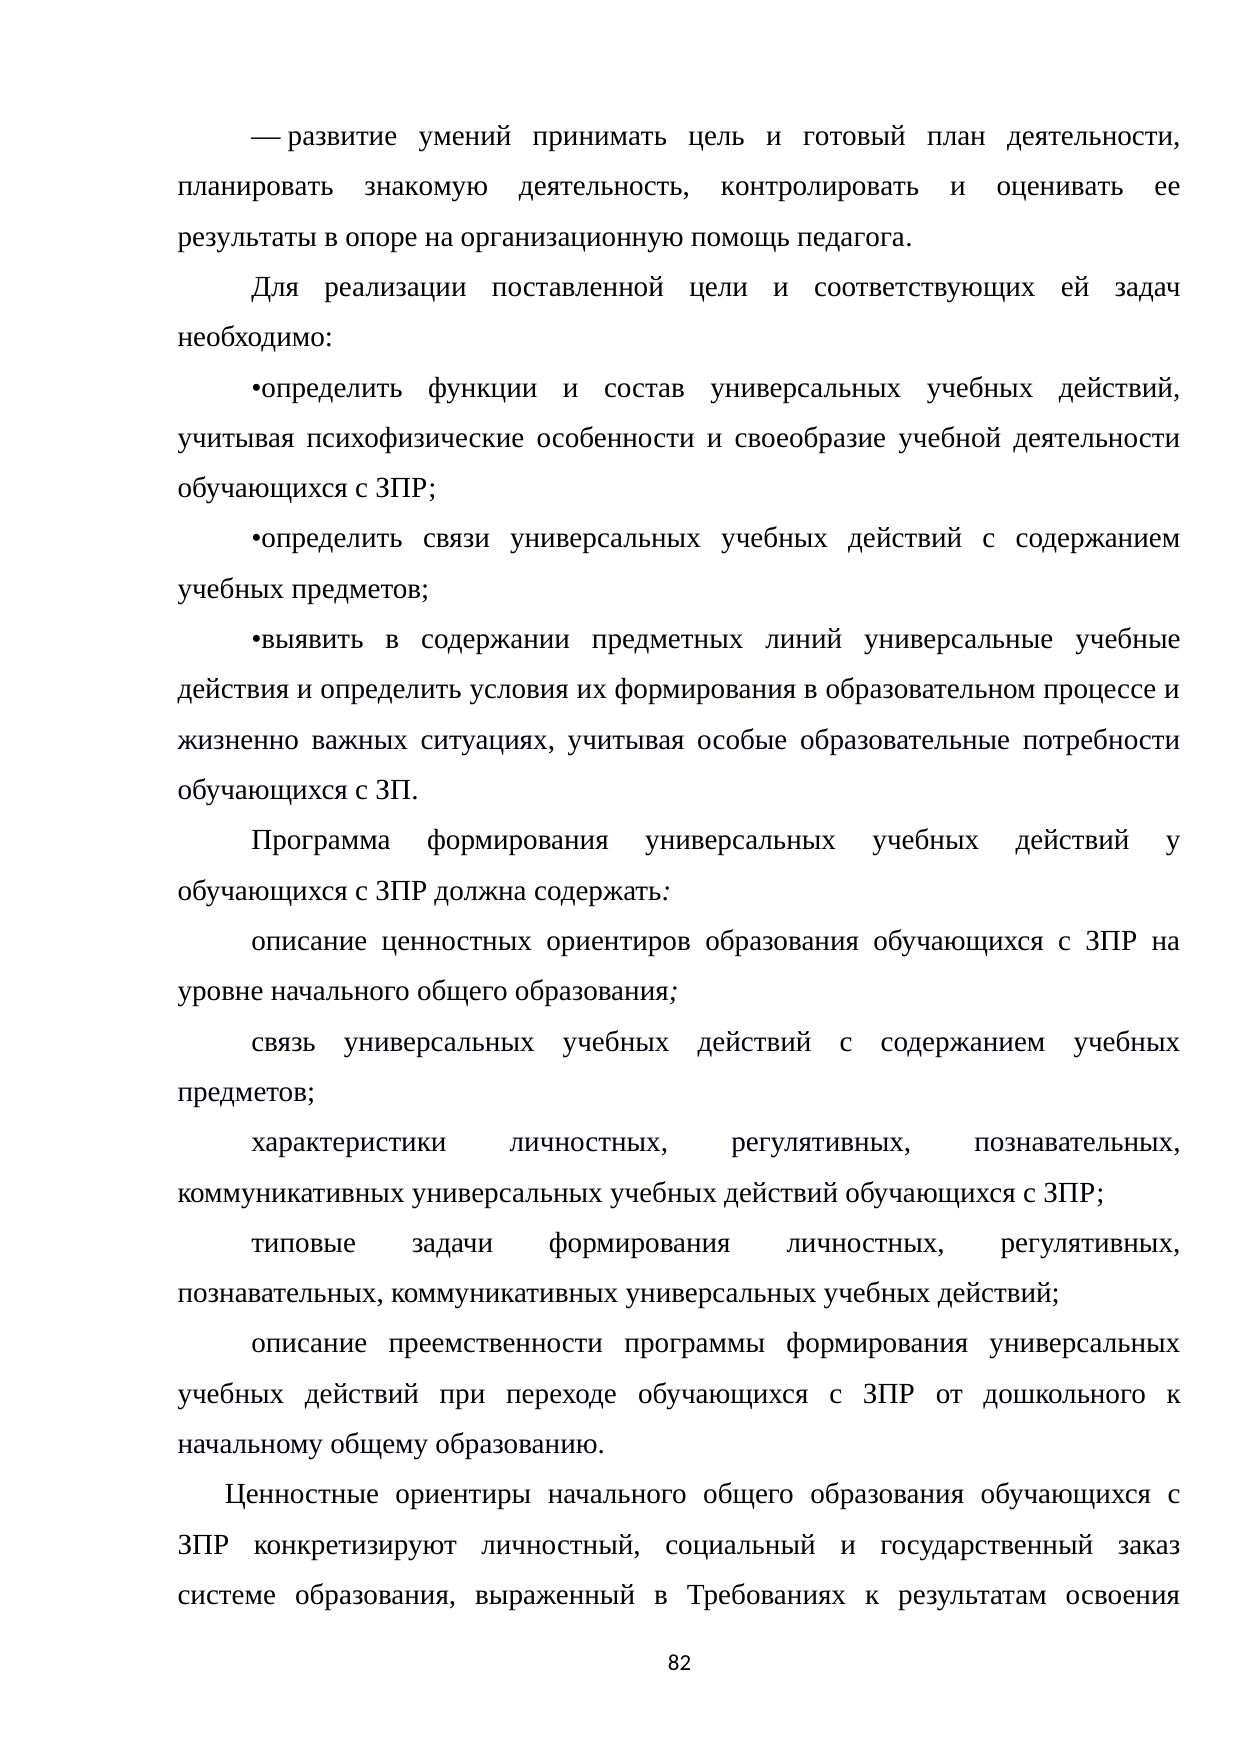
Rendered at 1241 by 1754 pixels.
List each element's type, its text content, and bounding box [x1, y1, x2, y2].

text типовые задачи формирования личностных, регулятивных, познавательных, коммуникативных универсальных учебных действий; [177, 1225, 1181, 1309]
text Программа формирования универсальных учебных действий у обучающихся с ЗПР должна содержать: [177, 822, 1181, 906]
text связь универсальных учебных действий с содержанием учебных предметов; [177, 1024, 1181, 1108]
text •выявить в содержании предметных линий универсальные учебные действия и определить условия их формирования в образовательном процессе и жизненно важных ситуациях, учитывая особые образовательные потребности обучающихся с ЗП. [177, 621, 1181, 806]
text характеристики личностных, регулятивных, познавательных, коммуникативных универсальных учебных действий обучающихся с ЗПР; [177, 1124, 1181, 1208]
text Для реализации поставленной цели и соответствующих ей задач необходимо: [177, 269, 1181, 353]
text описание преемственности программы формирования универсальных учебных действий при переходе обучающихся с ЗПР от дошкольного к начальному общему образованию. [177, 1326, 1181, 1460]
list ― развитие умений принимать цель и готовый план деятельности, планировать знакомую деятельность, контролировать и оценивать ее результаты в опоре на организационную помощь педагога. [177, 118, 1181, 252]
text описание ценностных ориентиров образования обучающихся с ЗПР на уровне начального общего образования; [177, 923, 1181, 1007]
text •определить связи универсальных учебных действий с содержанием учебных предметов; [177, 521, 1181, 604]
text •определить функции и состав универсальных учебных действий, учитывая психофизические особенности и своеобразие учебной деятельности обучающихся с ЗПР; [177, 370, 1181, 504]
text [177, 1477, 1181, 1611]
